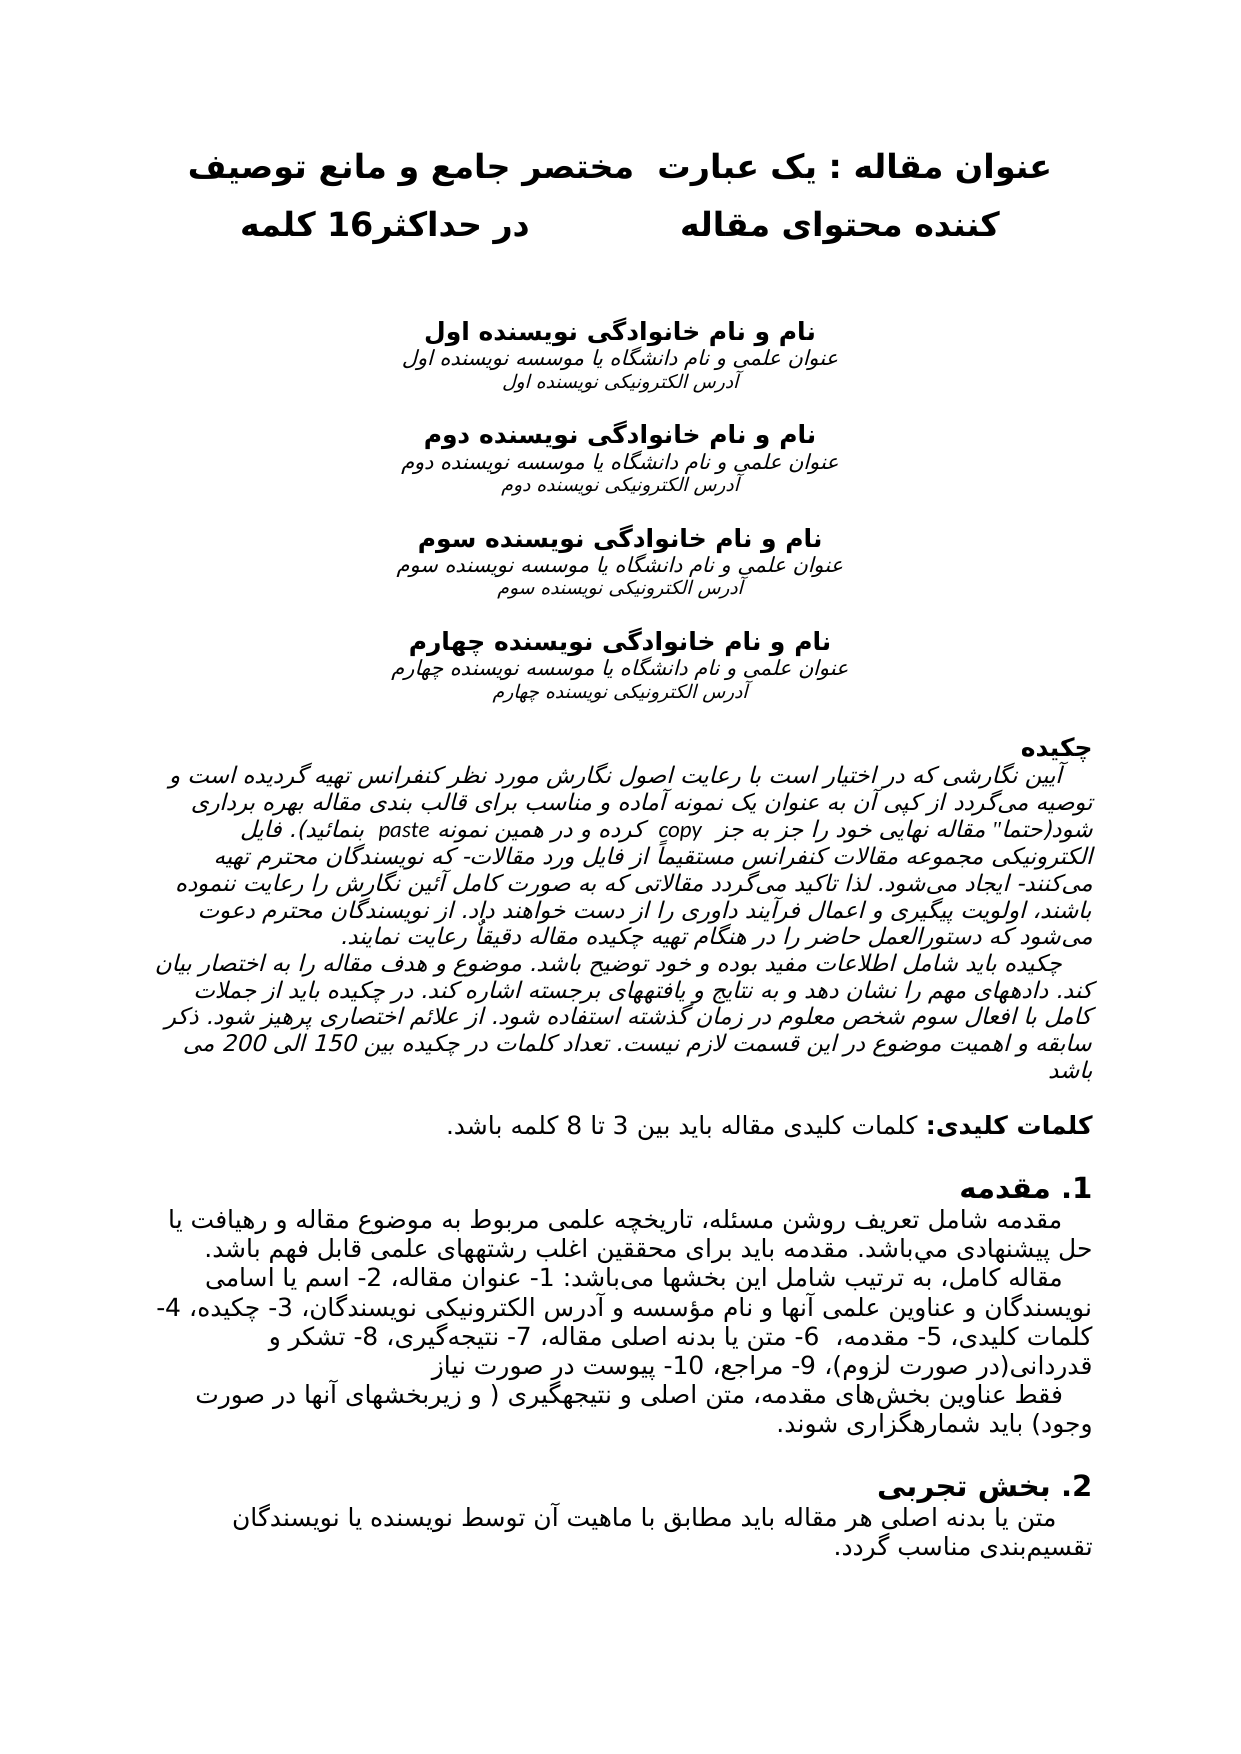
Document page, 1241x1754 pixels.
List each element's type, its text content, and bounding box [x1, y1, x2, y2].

subtitle عنوان مقاله : یک عبارت مختصر جامع و مانع توصیف کننده محتوای مقاله در حداکثر16 کلمه [148, 148, 1092, 245]
text عنوان علمی و نام دانشگاه یا موسسه نویسنده چهارم [148, 656, 1092, 681]
text عنوان علمی و نام دانشگاه یا موسسه نویسنده اول [148, 346, 1092, 371]
text نام و نام خانوادگی نویسنده سوم [148, 524, 1092, 553]
text نام و نام خانوادگی نویسنده چهارم [148, 627, 1092, 656]
text نام و نام خانوادگی نویسنده اول [148, 317, 1092, 346]
text فقط عناوین بخش‌های مقدمه، متن اصلی و نتیجهگیری ( و زیربخشهای آنها در صورت وجود) باید شمارهگزاری شوند. [148, 1380, 1092, 1438]
text عنوان علمی و نام دانشگاه یا موسسه نویسنده دوم [148, 450, 1092, 474]
text چکیده [148, 733, 1092, 762]
text آیین نگارشی که در اختیار است با رعایت اصول نگارش مورد نظر کنفرانس تهیه گردیده است و توصیه می‌گردد از کپی آن به عنوان یک نمونه آماده و مناسب برای قالب بندی مقاله بهره برداری شود(حتما" مقاله نهایی خود را جز به جز copy کرده و در همین نمونه paste بنمائید). فایل الکترونیکی مجموعه مقالات کنفرانس مستقيماً از فايل ورد مقالات- که نويسندگان محترم تهيه می‌کنند- ايجاد می‌شود. لذا تاکید می‌گردد مقالاتی که به صورت کامل آئين نگارش را رعايت ننموده باشند، اولويت پيگيری و اعمال فرآيند داوری را از دست خواهند داد. از نويسندگان محترم دعوت می‌شود که دستورالعمل حاضر را در هنگام تهيه چکیده مقاله دقيقاٌ رعايت نمايند. [148, 762, 1092, 950]
text 1. مقدمه [148, 1171, 1092, 1205]
text آدرس الکترونیکی نویسنده دوم [148, 474, 1092, 496]
text 2. بخش تجربی [148, 1469, 1092, 1503]
text مقدمه شامل تعريف روشن مسئله، تاريخچه علمی مربوط به موضوع مقاله و رهیافت یا حل پیشنهادی مي‌باشد. مقدمه باید برای محققین اغلب رشتههای علمی قابل فهم باشد. [148, 1205, 1092, 1263]
text آدرس الکترونیکی نویسنده سوم [148, 577, 1092, 599]
text آدرس الکترونیکی نویسنده اول [148, 371, 1092, 392]
text کلمات کلیدی: کلمات کليدی مقاله باید بین 3 تا 8 کلمه باشد. [148, 1112, 1092, 1141]
text مقاله کامل، به ترتیب شامل اين بخشها می‌باشد: 1- عنوان مقاله، 2- اسم يا اسامی نويسندگان و عناوين علمی آنها و نام مؤسسه و آدرس الکترونيکی نويسندگان، 3- چکيده، 4- کلمات کليدی، 5- مقدمه، 6- متن یا بدنه اصلی مقاله، 7- نتيجه‌گيری، 8- تشکر و قدردانی(در صورت لزوم)، 9- مراجع، 10- پيوست در صورت نياز [148, 1263, 1092, 1380]
text چکيده بايد شامل اطلاعات مفید بوده و خود توضیح باشد. موضوع و هدف مقاله را به اختصار بیان کند. دادههای مهم را نشان دهد و به نتایج و یافتههای برجسته اشاره کند. در چکیده باید از جملات کامل با افعال سوم شخص معلوم در زمان گذشته استفاده شود. از علائم اختصاری پرهیز شود. ذکر سابقه و اهميت موضوع در اين قسمت لازم نيست. تعداد کلمات در چکیده بین 150 الی 200 می باشد [148, 950, 1092, 1083]
text عنوان علمی و نام دانشگاه یا موسسه نویسنده سوم [148, 553, 1092, 577]
text متن یا بدنه اصلی هر مقاله باید مطابق با ماهيت آن توسط نويسنده يا نويسندگان تقسيم‌بندی مناسب گردد. [148, 1503, 1092, 1561]
text آدرس الکترونیکی نویسنده چهارم [148, 681, 1092, 702]
text نام و نام خانوادگی نویسنده دوم [148, 421, 1092, 450]
